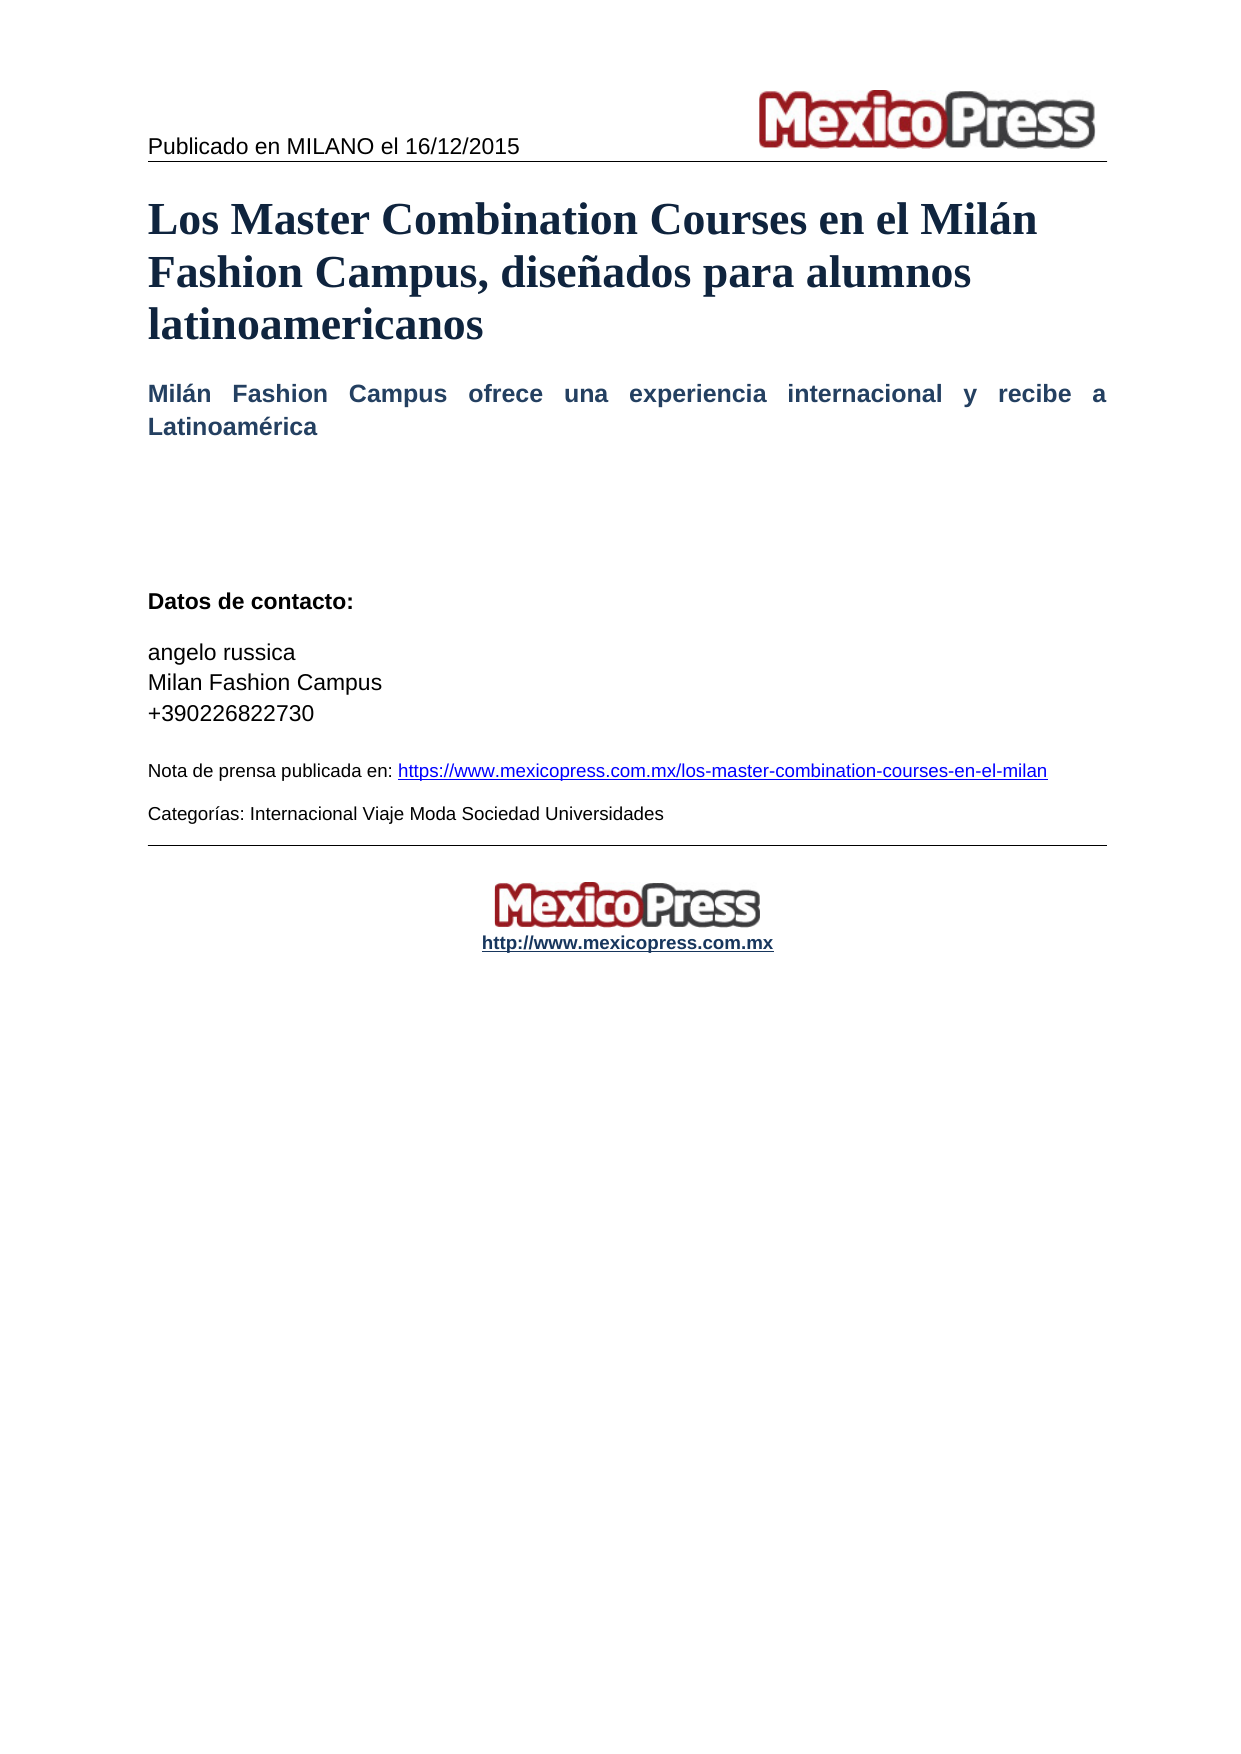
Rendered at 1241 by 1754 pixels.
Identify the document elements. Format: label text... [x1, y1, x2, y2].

subtitle Milán Fashion Campus ofrece una experiencia internacional y recibe a Latinoamérica [148, 379, 1107, 441]
text Milan Fashion Campus [148, 669, 1063, 696]
text +390226822730 [148, 699, 1063, 726]
text angelo russica [148, 639, 1063, 666]
picture [494, 882, 760, 928]
text Categorías: Internacional Viaje Moda Sociedad Universidades [148, 802, 1107, 824]
text http://www.mexicopress.com.mx [148, 932, 1107, 954]
text Datos de contacto: [148, 588, 1107, 614]
picture [759, 90, 1096, 133]
subtitle Los Master Combination Courses en el Milán Fashion Campus, diseñados para alumnos latinoamericanos [148, 192, 1107, 350]
text Nota de prensa publicada en: https://www.mexicopress.com.mx/los-master-combination-courses-en-el-milan [148, 760, 1107, 782]
text Publicado en MILANO el 16/12/2015 [148, 133, 1107, 161]
